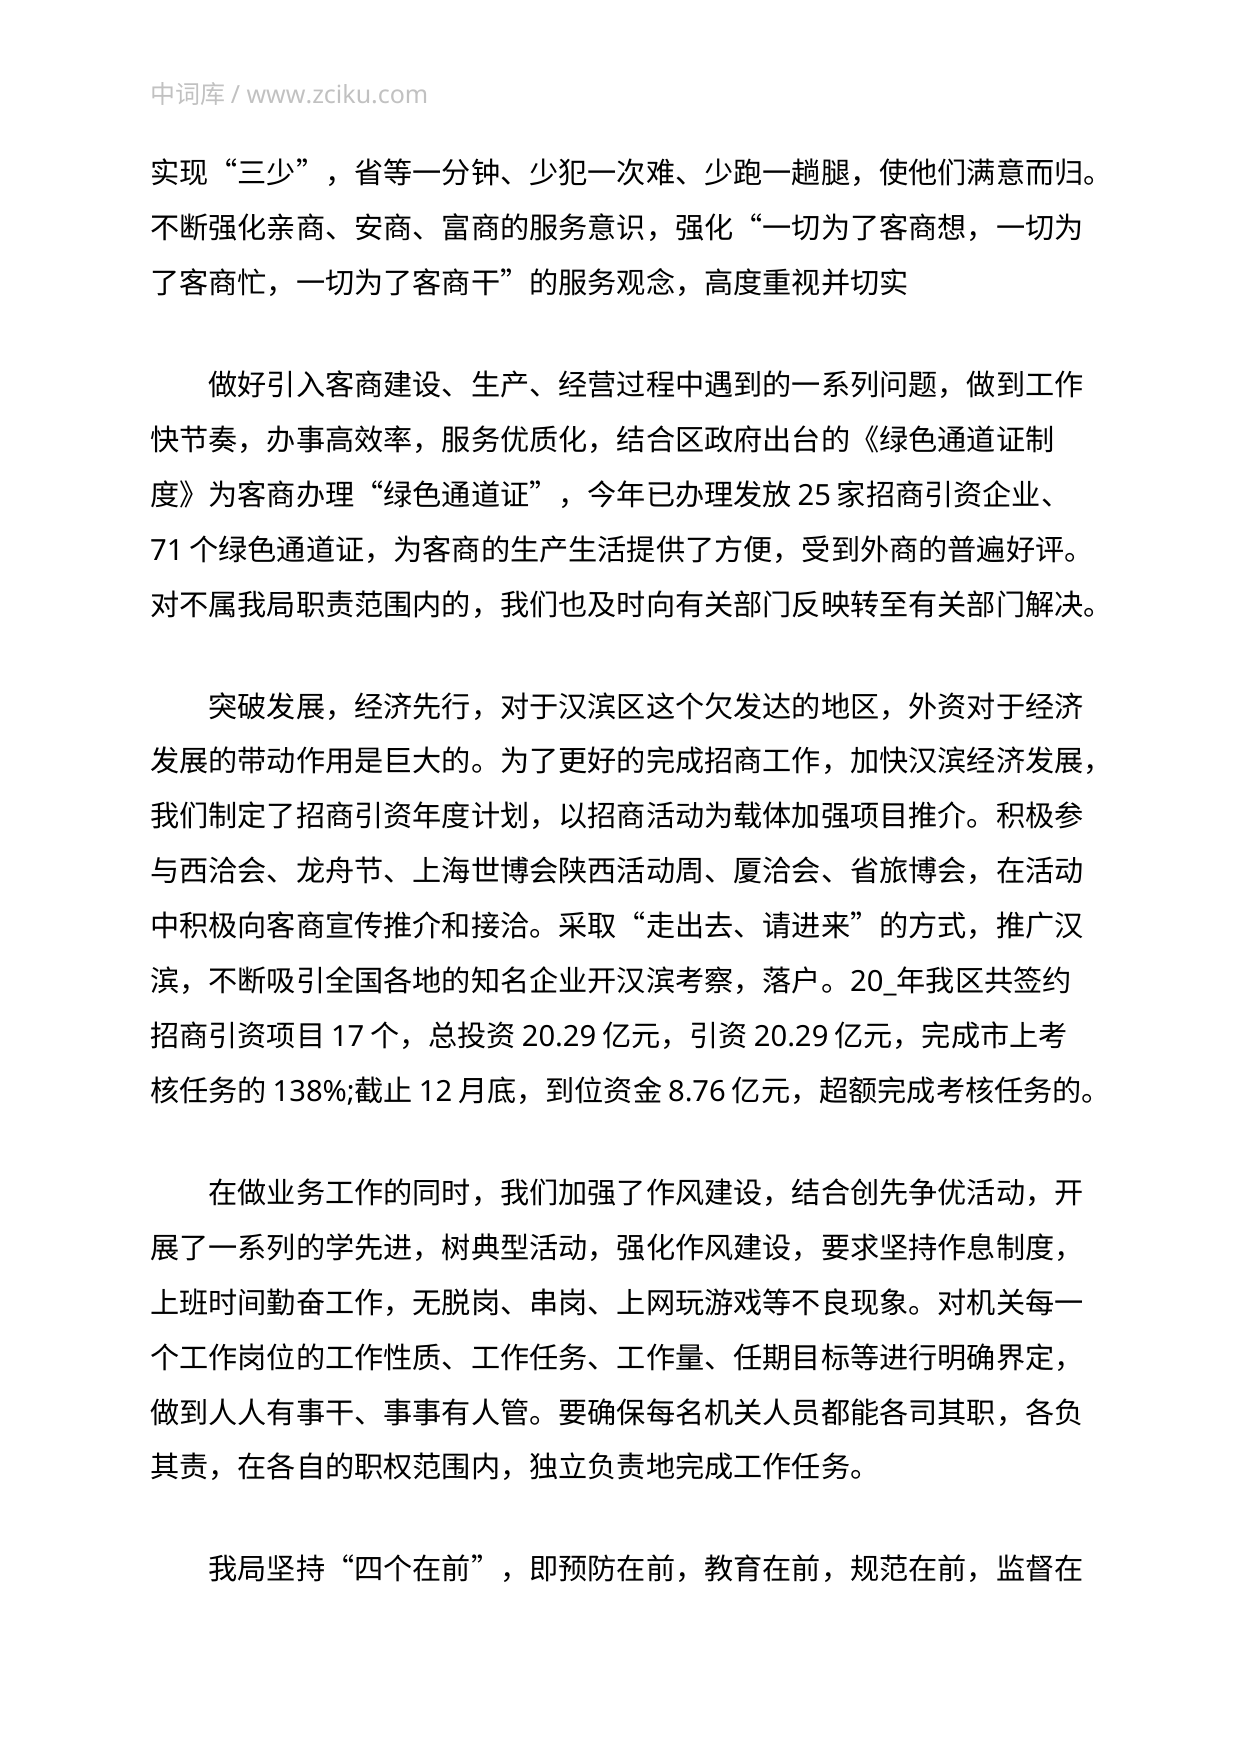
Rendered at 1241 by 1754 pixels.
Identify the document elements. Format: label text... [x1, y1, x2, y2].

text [150, 150, 1090, 302]
text 突破发展，经济先行，对于汉滨区这个欠发达的地区，外资对于经济发展的带动作用是巨大的。为了更好的完成招商工作，加快汉滨经济发展，我们制定了招商引资年度计划，以招商活动为载体加强项目推介。积极参与西洽会、龙舟节、上海世博会陕西活动周、厦洽会、省旅博会，在活动中积极向客商宣传推介和接洽。采取“走出去、请进来”的方式，推广汉滨，不断吸引全国各地的知名企业开汉滨考察，落户。20_年我区共签约招商引资项目17个，总投资20.29亿元，引资20.29亿元，完成市上考核任务的138%;截止12月底，到位资金8.76亿元，超额完成考核任务的。 [150, 683, 1090, 1110]
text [150, 1546, 1090, 1588]
text 在做业务工作的同时，我们加强了作风建设，结合创先争优活动，开展了一系列的学先进，树典型活动，强化作风建设，要求坚持作息制度，上班时间勤奋工作，无脱岗、串岗、上网玩游戏等不良现象。对机关每一个工作岗位的工作性质、工作任务、工作量、任期目标等进行明确界定，做到人人有事干、事事有人管。要确保每名机关人员都能各司其职，各负其责，在各自的职权范围内，独立负责地完成工作任务。 [150, 1169, 1090, 1486]
text 做好引入客商建设、生产、经营过程中遇到的一系列问题，做到工作快节奏，办事高效率，服务优质化，结合区政府出台的《绿色通道证制度》为客商办理“绿色通道证”，今年已办理发放25家招商引资企业、71个绿色通道证，为客商的生产生活提供了方便，受到外商的普遍好评。对不属我局职责范围内的，我们也及时向有关部门反映转至有关部门解决。 [150, 362, 1090, 624]
